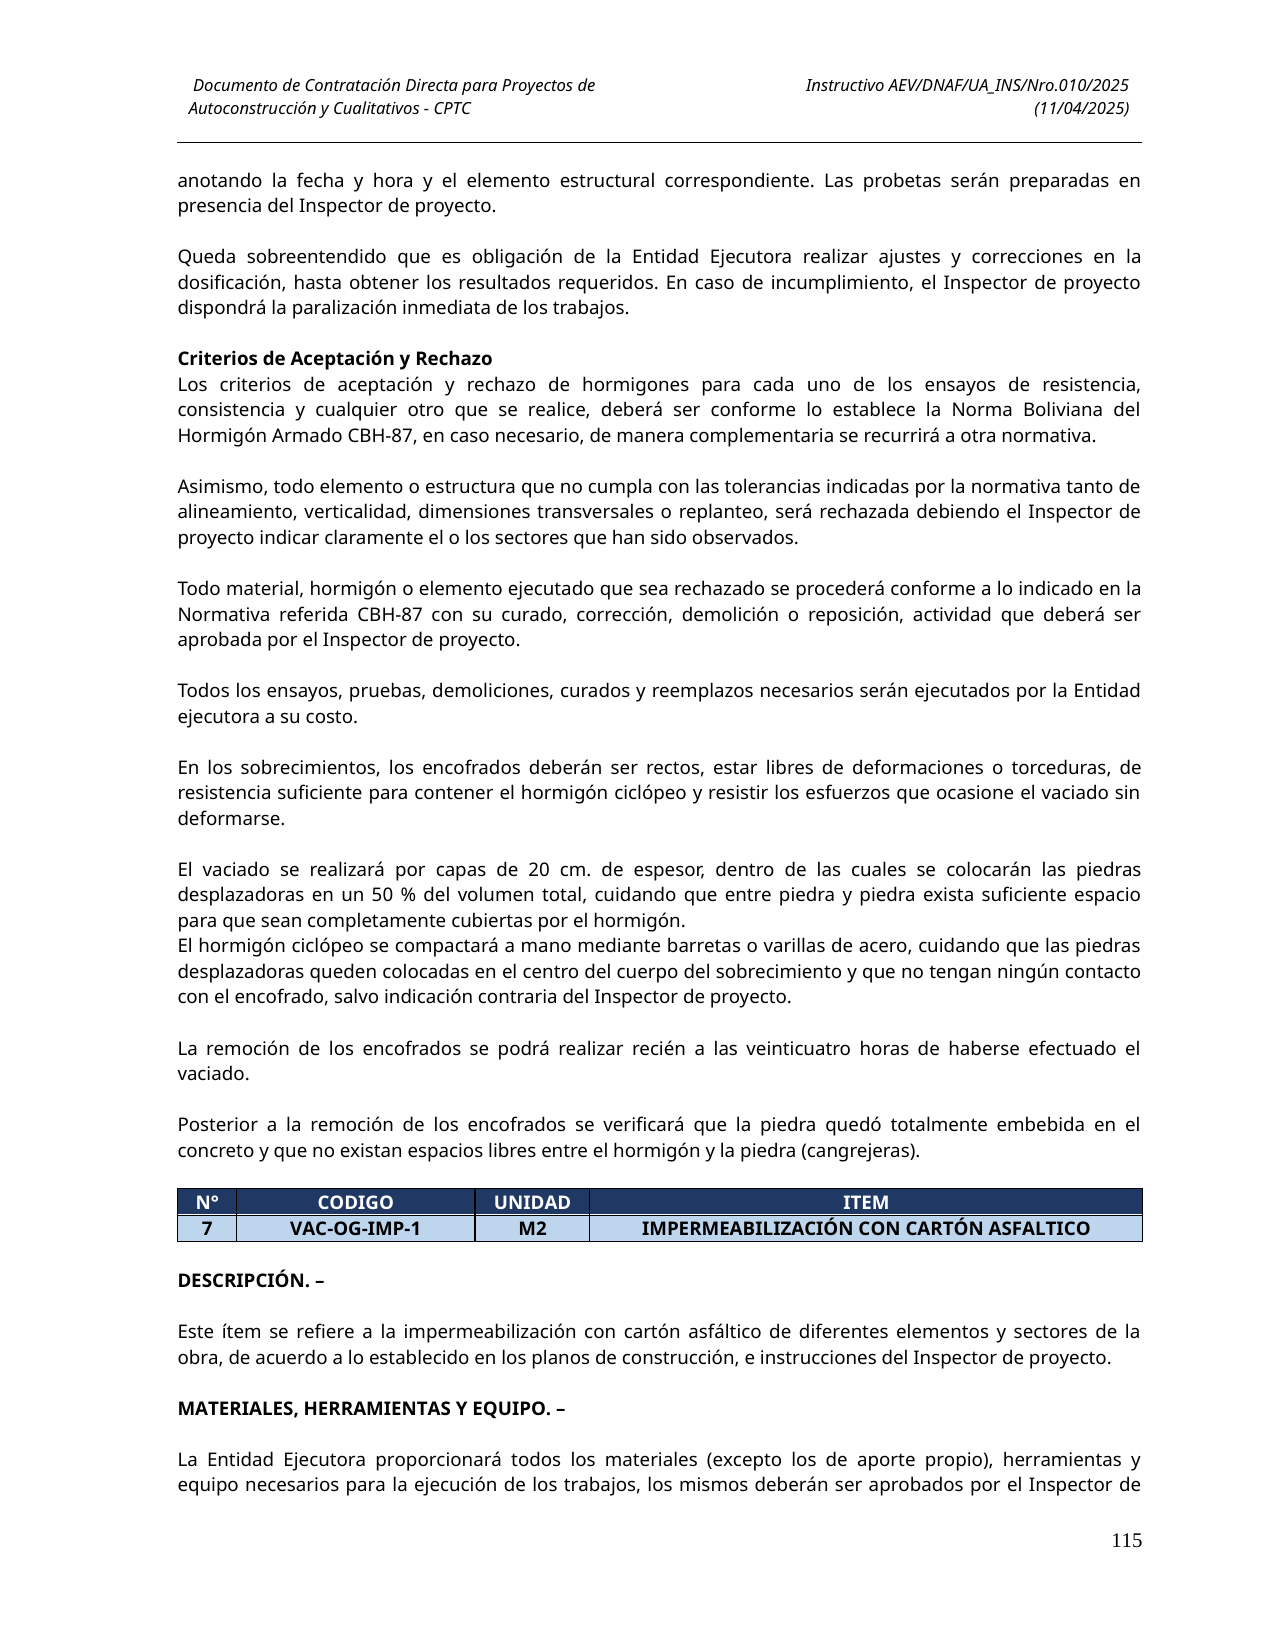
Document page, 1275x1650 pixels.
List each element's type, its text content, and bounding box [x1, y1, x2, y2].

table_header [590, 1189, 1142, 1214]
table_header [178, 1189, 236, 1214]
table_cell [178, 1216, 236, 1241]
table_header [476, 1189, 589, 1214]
text El hormigón ciclópeo se compactará a mano mediante barretas o varillas de acero, cuidando que las piedras desplazadoras queden colocadas en el centro del cuerpo del sobrecimiento y que no tengan ningún contacto con el encofrado, salvo indicación contraria del Inspector de proyecto. [177, 933, 1142, 1009]
text En los sobrecimientos, los encofrados deberán ser rectos, estar libres de deformaciones o torceduras, de resistencia suficiente para contener el hormigón ciclópeo y resistir los esfuerzos que ocasione el vaciado sin deformarse. [177, 754, 1142, 831]
text Queda sobreentendido que es obligación de la Entidad Ejecutora realizar ajustes y correcciones en la dosificación, hasta obtener los resultados requeridos. En caso de incumplimiento, el Inspector de proyecto dispondrá la paralización inmediata de los trabajos. [177, 244, 1142, 320]
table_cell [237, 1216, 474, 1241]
text Asimismo, todo elemento o estructura que no cumpla con las tolerancias indicadas por la normativa tanto de alineamiento, verticalidad, dimensiones transversales o replanteo, será rechazada debiendo el Inspector de proyecto indicar claramente el o los sectores que han sido observados. [177, 473, 1142, 550]
text DESCRIPCIÓN. – [177, 1268, 1142, 1293]
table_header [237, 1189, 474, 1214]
text El vaciado se realizará por capas de 20 cm. de espesor, dentro de las cuales se colocarán las piedras desplazadoras en un 50 % del volumen total, cuidando que entre piedra y piedra exista suficiente espacio para que sean completamente cubiertas por el hormigón. [177, 856, 1142, 933]
text Todos los ensayos, pruebas, demoliciones, curados y reemplazos necesarios serán ejecutados por la Entidad ejecutora a su costo. [177, 677, 1142, 728]
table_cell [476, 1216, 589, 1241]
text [177, 1446, 1142, 1497]
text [177, 167, 1142, 218]
text Criterios de Aceptación y Rechazo [177, 346, 1142, 371]
text Todo material, hormigón o elemento ejecutado que sea rechazado se procederá conforme a lo indicado en la Normativa referida CBH-87 con su curado, corrección, demolición o reposición, actividad que deberá ser aprobada por el Inspector de proyecto. [177, 575, 1142, 652]
text Los criterios de aceptación y rechazo de hormigones para cada uno de los ensayos de resistencia, consistencia y cualquier otro que se realice, deberá ser conforme lo establece la Norma Boliviana del Hormigón Armado CBH-87, en caso necesario, de manera complementaria se recurrirá a otra normativa. [177, 371, 1142, 448]
text Posterior a la remoción de los encofrados se verificará que la piedra quedó totalmente embebida en el concreto y que no existan espacios libres entre el hormigón y la piedra (cangrejeras). [177, 1111, 1142, 1162]
text La remoción de los encofrados se podrá realizar recién a las veinticuatro horas de haberse efectuado el vaciado. [177, 1035, 1142, 1086]
text Este ítem se refiere a la impermeabilización con cartón asfáltico de diferentes elementos y sectores de la obra, de acuerdo a lo establecido en los planos de construcción, e instrucciones del Inspector de proyecto. [177, 1319, 1142, 1370]
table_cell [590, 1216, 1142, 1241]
text MATERIALES, HERRAMIENTAS Y EQUIPO. – [177, 1395, 1142, 1421]
